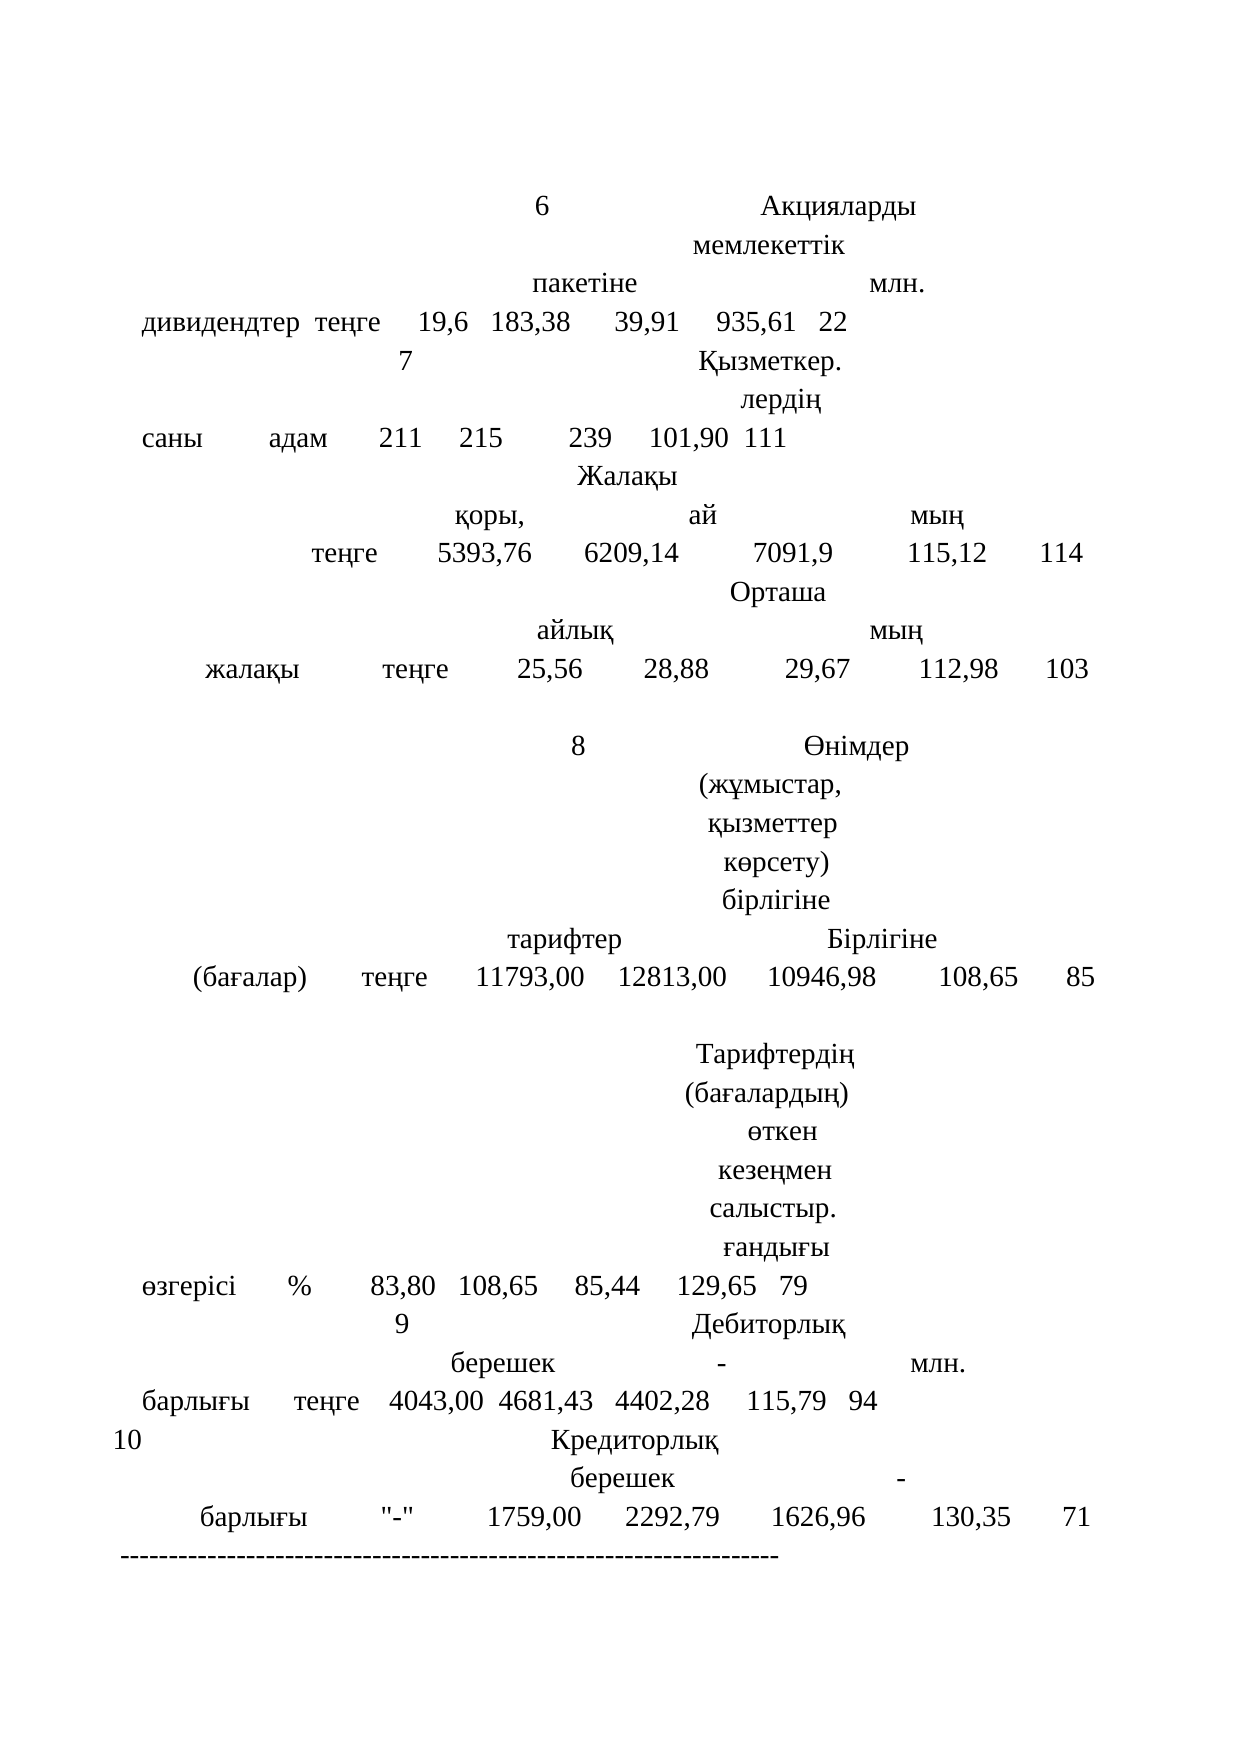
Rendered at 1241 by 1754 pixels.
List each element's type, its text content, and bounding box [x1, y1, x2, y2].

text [112, 150, 1128, 338]
text 9 Дебиторлық берешек - млн. барлығы теңге 4043,00 4681,43 4402,28 115,79 94 [112, 1306, 1128, 1417]
text 10 Кредиторлық берешек - барлығы "-" 1759,00 2292,79 1626,96 130,35 71 -------------------------------------------------------------------- [112, 1422, 1128, 1571]
text Жалақы қоры, ай мың теңге 5393,76 6209,14 7091,9 115,12 114 Орташа айлық мың жалақы теңге 25,56 28,88 29,67 112,98 103 8 Өнімдер (жұмыстар, қызметтер көрсету) бірлігіне тарифтер Бірлігіне (бағалар) теңге 11793,00 12813,00 10946,98 108,65 85 Тарифтердің (бағалардың) өткен кезеңмен салыстыр. ғандығы өзгерісі % 83,80 108,65 85,44 129,65 79 [112, 458, 1128, 1301]
text 7 Қызметкер. лердің саны адам 211 215 239 101,90 111 [112, 343, 1128, 453]
